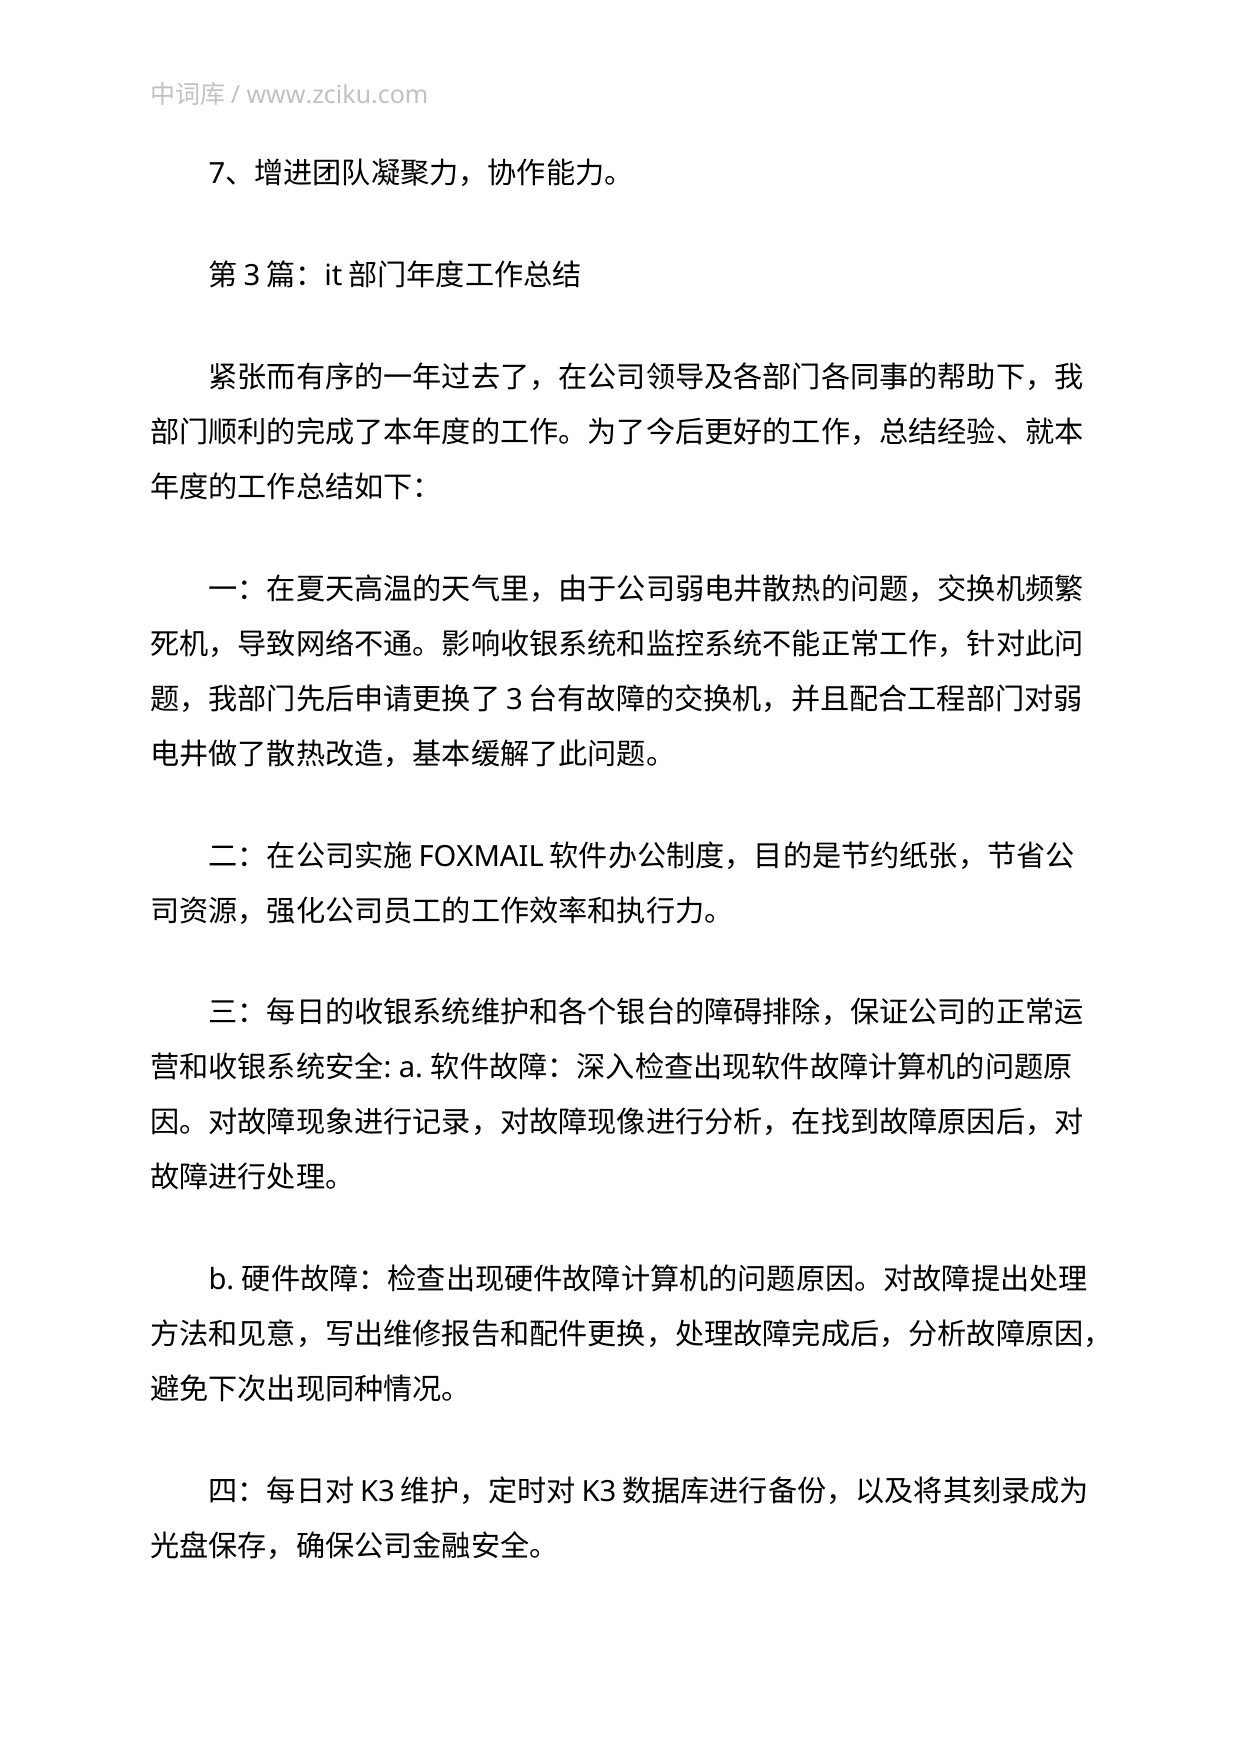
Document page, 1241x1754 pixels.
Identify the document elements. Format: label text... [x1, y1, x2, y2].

text 第3篇：it部门年度工作总结 [150, 252, 1090, 294]
text b. 硬件故障：检查出现硬件故障计算机的问题原因。对故障提出处理方法和见意，写出维修报告和配件更换，处理故障完成后，分析故障原因，避免下次出现同种情况。 [150, 1255, 1090, 1408]
text 四：每日对K3维护，定时对K3数据库进行备份，以及将其刻录成为光盘保存，确保公司金融安全。 [150, 1467, 1090, 1564]
text 7、增进团队凝聚力，协作能力。 [150, 150, 1090, 192]
text 二：在公司实施FOXMAIL软件办公制度，目的是节约纸张，节省公司资源，强化公司员工的工作效率和执行力。 [150, 832, 1090, 929]
text 一：在夏天高温的天气里，由于公司弱电井散热的问题，交换机频繁死机，导致网络不通。影响收银系统和监控系统不能正常工作，针对此问题，我部门先后申请更换了3台有故障的交换机，并且配合工程部门对弱电井做了散热改造，基本缓解了此问题。 [150, 566, 1090, 773]
text 三：每日的收银系统维护和各个银台的障碍排除，保证公司的正常运营和收银系统安全: a. 软件故障：深入检查出现软件故障计算机的问题原因。对故障现象进行记录，对故障现像进行分析，在找到故障原因后，对故障进行处理。 [150, 989, 1090, 1196]
text 紧张而有序的一年过去了，在公司领导及各部门各同事的帮助下，我部门顺利的完成了本年度的工作。为了今后更好的工作，总结经验、就本年度的工作总结如下： [150, 354, 1090, 506]
